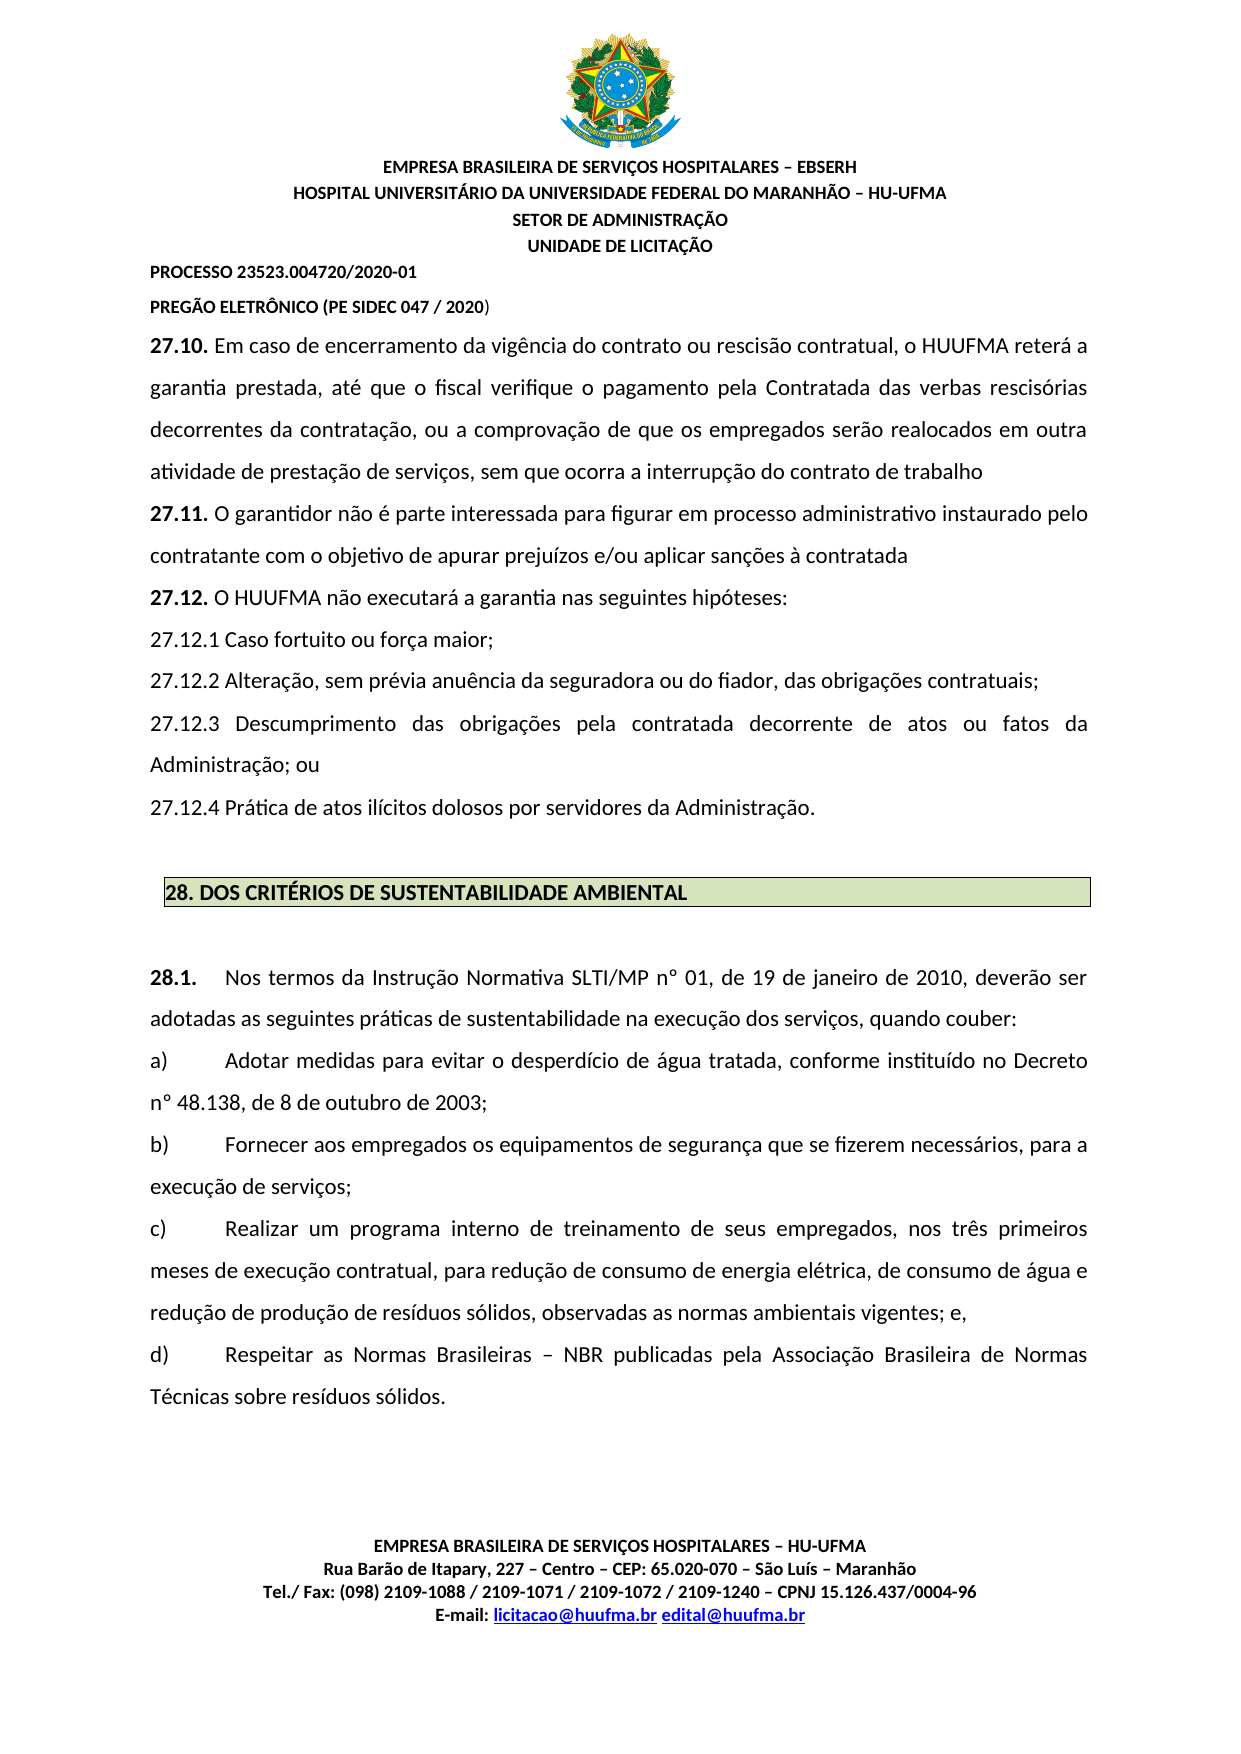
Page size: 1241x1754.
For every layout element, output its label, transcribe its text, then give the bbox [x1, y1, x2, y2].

list Nos termos da Instrução Normativa SLTI/MP nº 01, de 19 de janeiro de 2010, deverão ser adotadas as seguintes práticas de sustentabilidade na execução dos serviços, quando couber: [150, 963, 1089, 1033]
text 27.10. Em caso de encerramento da vigência do contrato ou rescisão contratual, o HUUFMA reterá a garantia prestada, até que o fiscal verifique o pagamento pela Contratada das verbas rescisórias decorrentes da contratação, ou a comprovação de que os empregados serão realocados em outra atividade de prestação de serviços, sem que ocorra a interrupção do contrato de trabalho [150, 331, 1089, 485]
list Respeitar as Normas Brasileiras – NBR publicadas pela Associação Brasileira de Normas Técnicas sobre resíduos sólidos. [150, 1340, 1089, 1410]
text 27.12.1 Caso fortuito ou força maior; [150, 625, 1089, 653]
text 27.12.3 Descumprimento das obrigações pela contratada decorrente de atos ou fatos da Administração; ou [150, 709, 1089, 779]
list 28. DOS CRITÉRIOS DE SUSTENTABILIDADE AMBIENTAL [165, 878, 1090, 906]
list Realizar um programa interno de treinamento de seus empregados, nos três primeiros meses de execução contratual, para redução de consumo de energia elétrica, de consumo de água e redução de produção de resíduos sólidos, observadas as normas ambientais vigentes; e, [150, 1214, 1089, 1326]
text 27.11. O garantidor não é parte interessada para figurar em processo administrativo instaurado pelo contratante com o objetivo de apurar prejuízos e/ou aplicar sanções à contratada [150, 499, 1090, 569]
text 27.12. O HUUFMA não executará a garantia nas seguintes hipóteses: [150, 583, 1090, 611]
text 27.12.4 Prática de atos ilícitos dolosos por servidores da Administração. [150, 793, 1089, 821]
picture [555, 30, 686, 152]
list Fornecer aos empregados os equipamentos de segurança que se fizerem necessários, para a execução de serviços; [150, 1131, 1089, 1201]
list Adotar medidas para evitar o desperdício de água tratada, conforme instituído no Decreto nº 48.138, de 8 de outubro de 2003; [150, 1047, 1089, 1117]
text 27.12.2 Alteração, sem prévia anuência da seguradora ou do fiador, das obrigações contratuais; [150, 667, 1089, 695]
